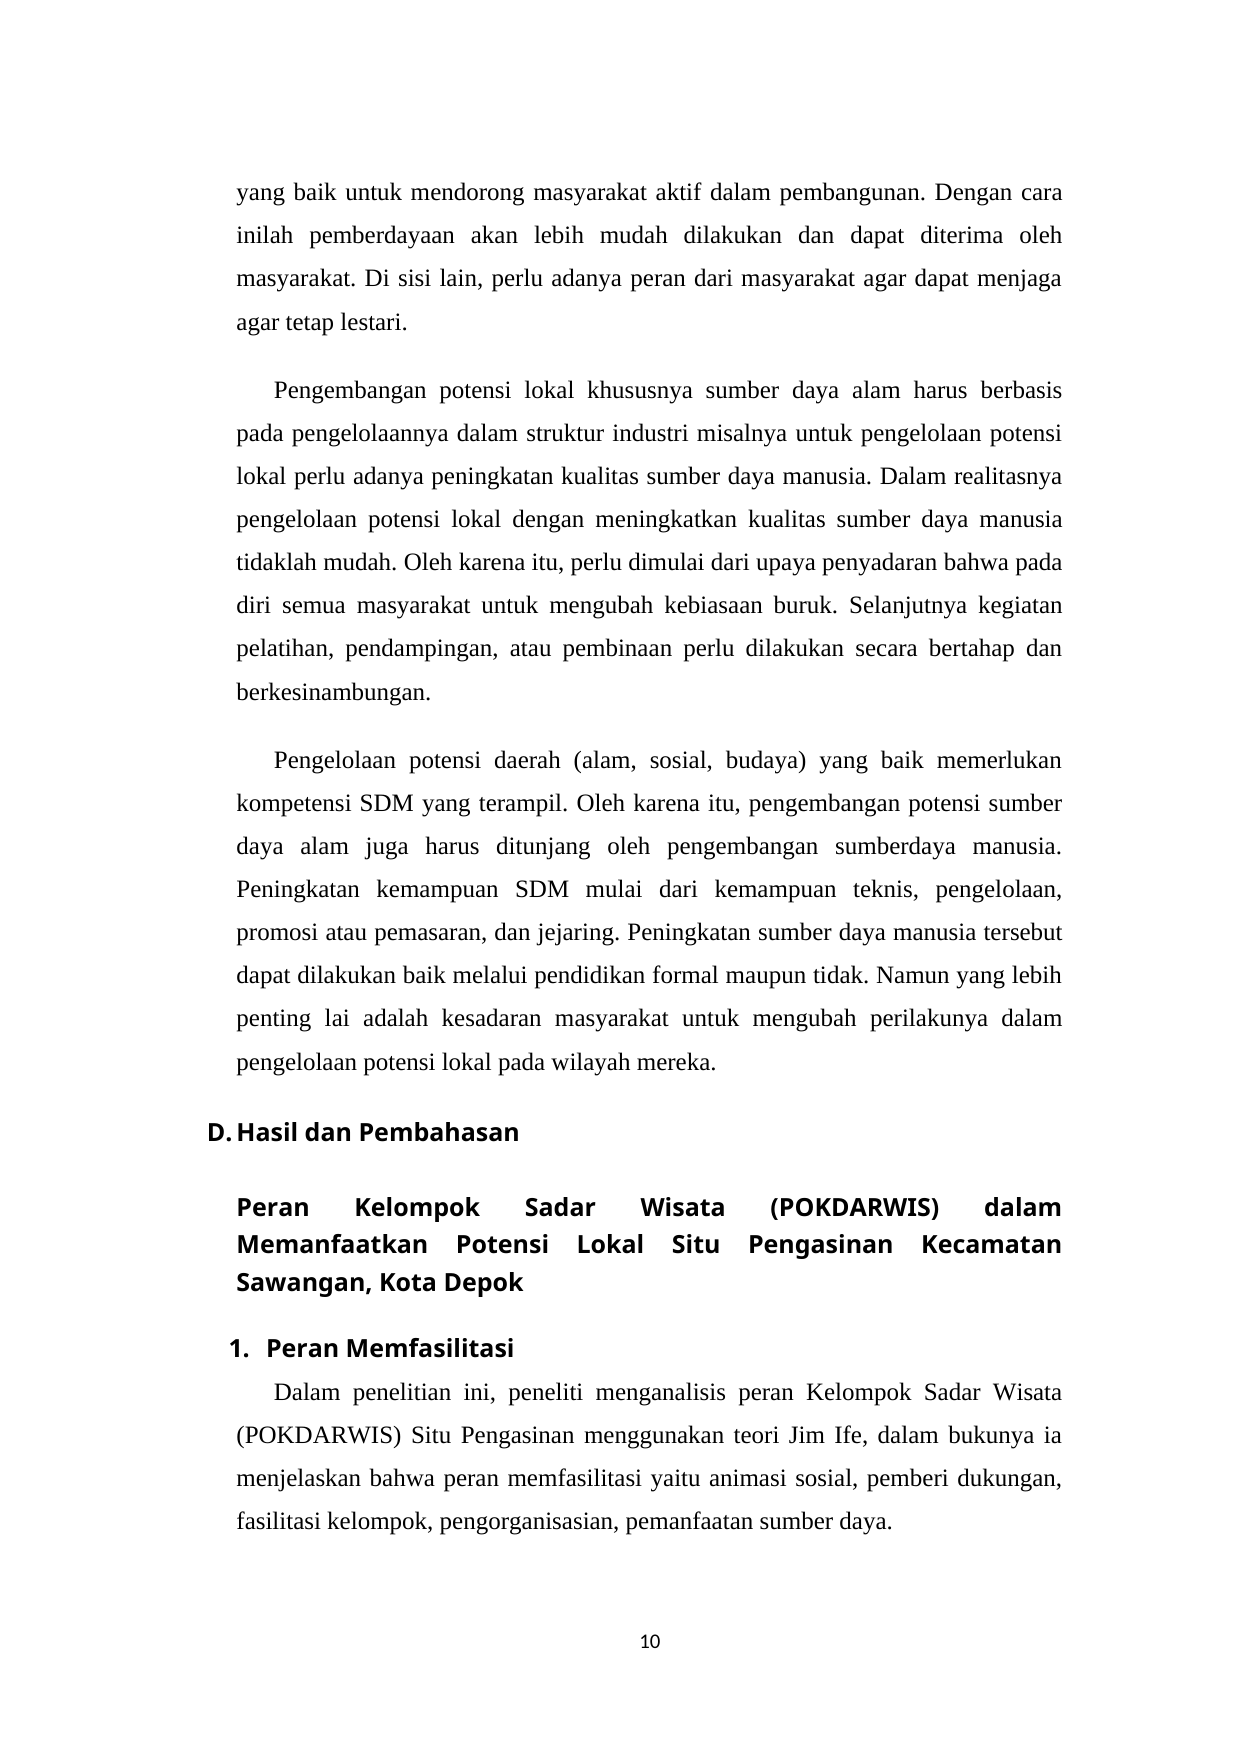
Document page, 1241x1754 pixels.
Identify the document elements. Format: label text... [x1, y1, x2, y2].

text Pengelolaan potensi daerah (alam, sosial, budaya) yang baik memerlukan kompetensi SDM yang terampil. Oleh karena itu, pengembangan potensi sumber daya alam juga harus ditunjang oleh pengembangan sumberdaya manusia. Peningkatan kemampuan SDM mulai dari kemampuan teknis, pengelolaan, promosi atau pemasaran, dan jejaring. Peningkatan sumber daya manusia tersebut dapat dilakukan baik melalui pendidikan formal maupun tidak. Namun yang lebih penting lai adalah kesadaran masyarakat untuk mengubah perilakunya dalam pengelolaan potensi lokal pada wilayah mereka. [236, 745, 1063, 1075]
text Pengembangan potensi lokal khususnya sumber daya alam harus berbasis pada pengelolaannya dalam struktur industri misalnya untuk pengelolaan potensi lokal perlu adanya peningkatan kualitas sumber daya manusia. Dalam realitasnya pengelolaan potensi lokal dengan meningkatkan kualitas sumber daya manusia tidaklah mudah. Oleh karena itu, perlu dimulai dari upaya penyadaran bahwa pada diri semua masyarakat untuk mengubah kebiasaan buruk. Selanjutnya kegiatan pelatihan, pendampingan, atau pembinaan perlu dilakukan secara bertahap dan berkesinambungan. [236, 375, 1063, 705]
list Hasil dan Pembahasan [207, 1115, 1063, 1149]
subtitle Peran Kelompok Sadar Wisata (POKDARWIS) dalam Memanfaatkan Potensi Lokal Situ Pengasinan Kecamatan Sawangan, Kota Depok [236, 1189, 1063, 1298]
text Dalam penelitian ini, peneliti menganalisis peran Kelompok Sadar Wisata (POKDARWIS) Situ Pengasinan menggunakan teori Jim Ife, dalam bukunya ia menjelaskan bahwa peran memfasilitasi yaitu animasi sosial, pemberi dukungan, fasilitasi kelompok, pengorganisasian, pemanfaatan sumber daya. [236, 1377, 1063, 1535]
subtitle Peran Memfasilitasi [228, 1331, 1063, 1365]
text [236, 177, 1063, 335]
